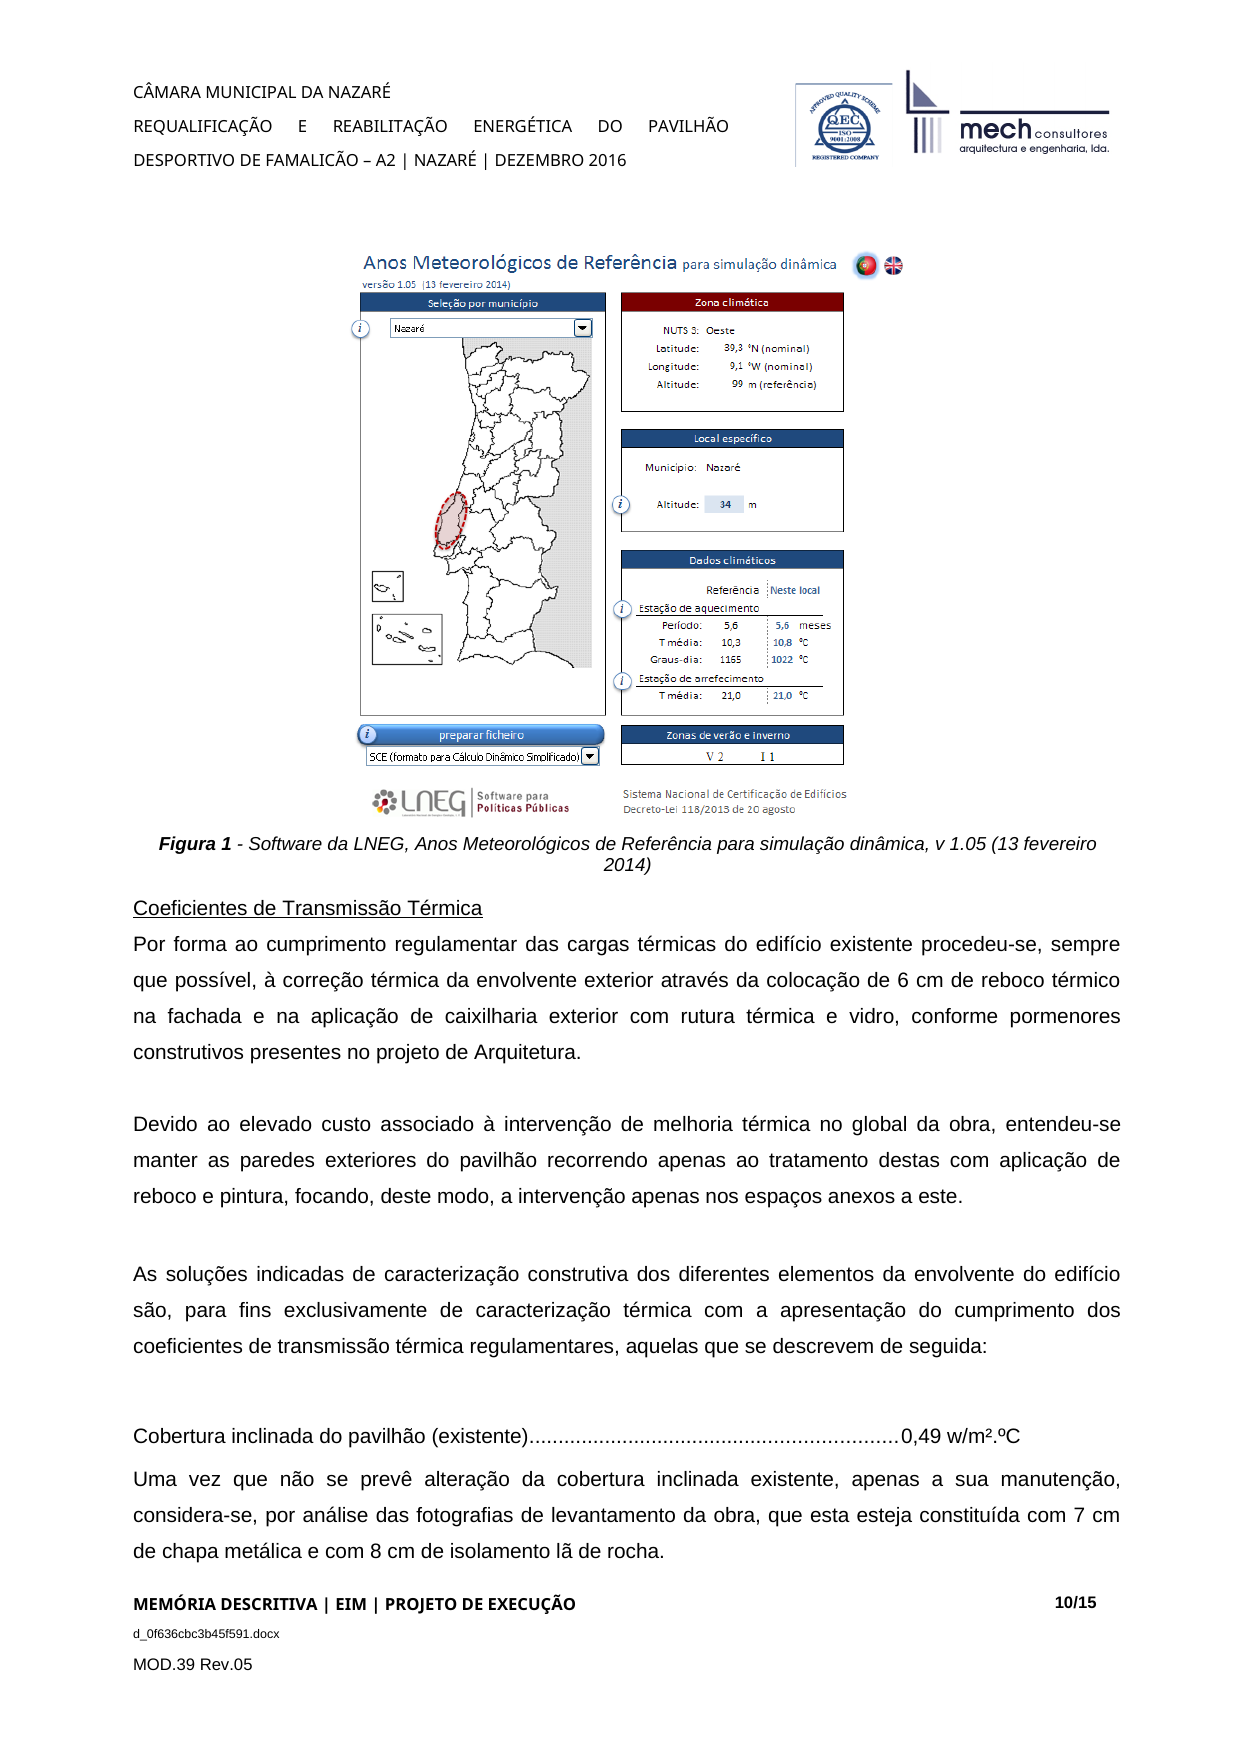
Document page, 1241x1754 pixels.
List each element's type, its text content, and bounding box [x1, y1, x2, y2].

text As soluções indicadas de caracterização construtiva dos diferentes elementos da envolvente do edifício são, para fins exclusivamente de caracterização térmica com a apresentação do cumprimento dos coeficientes de transmissão térmica regulamentares, aquelas que se descrevem de seguida: [133, 1262, 1122, 1358]
picture [899, 62, 1115, 153]
picture [342, 248, 913, 821]
text Coeficientes de Transmissão Térmica [133, 896, 1122, 920]
text Cobertura inclinada do pavilhão (existente) 0,49 w/m².ºC [133, 1424, 1122, 1448]
text Figura 1 - Software da LNEG, Anos Meteorológicos de Referência para simulação dinâmica, v 1.05 (13 fevereiro 2014) [133, 832, 1122, 875]
text Uma vez que não se prevê alteração da cobertura inclinada existente, apenas a sua manutenção, considera-se, por análise das fotografias de levantamento da obra, que esta esteja constituída com 7 cm de chapa metálica e com 8 cm de isolamento lã de rocha. [133, 1467, 1122, 1562]
text Devido ao elevado custo associado à intervenção de melhoria térmica no global da obra, entendeu-se manter as paredes exteriores do pavilhão recorrendo apenas ao tratamento destas com aplicação de reboco e pintura, focando, deste modo, a intervenção apenas nos espaços anexos a este. [133, 1112, 1122, 1208]
text Por forma ao cumprimento regulamentar das cargas térmicas do edifício existente procedeu-se, sempre que possível, à correção térmica da envolvente exterior através da colocação de 6 cm de reboco térmico na fachada e na aplicação de caixilharia exterior com rutura térmica e vidro, conforme pormenores construtivos presentes no projeto de Arquitetura. [133, 932, 1122, 1064]
picture [795, 83, 893, 166]
